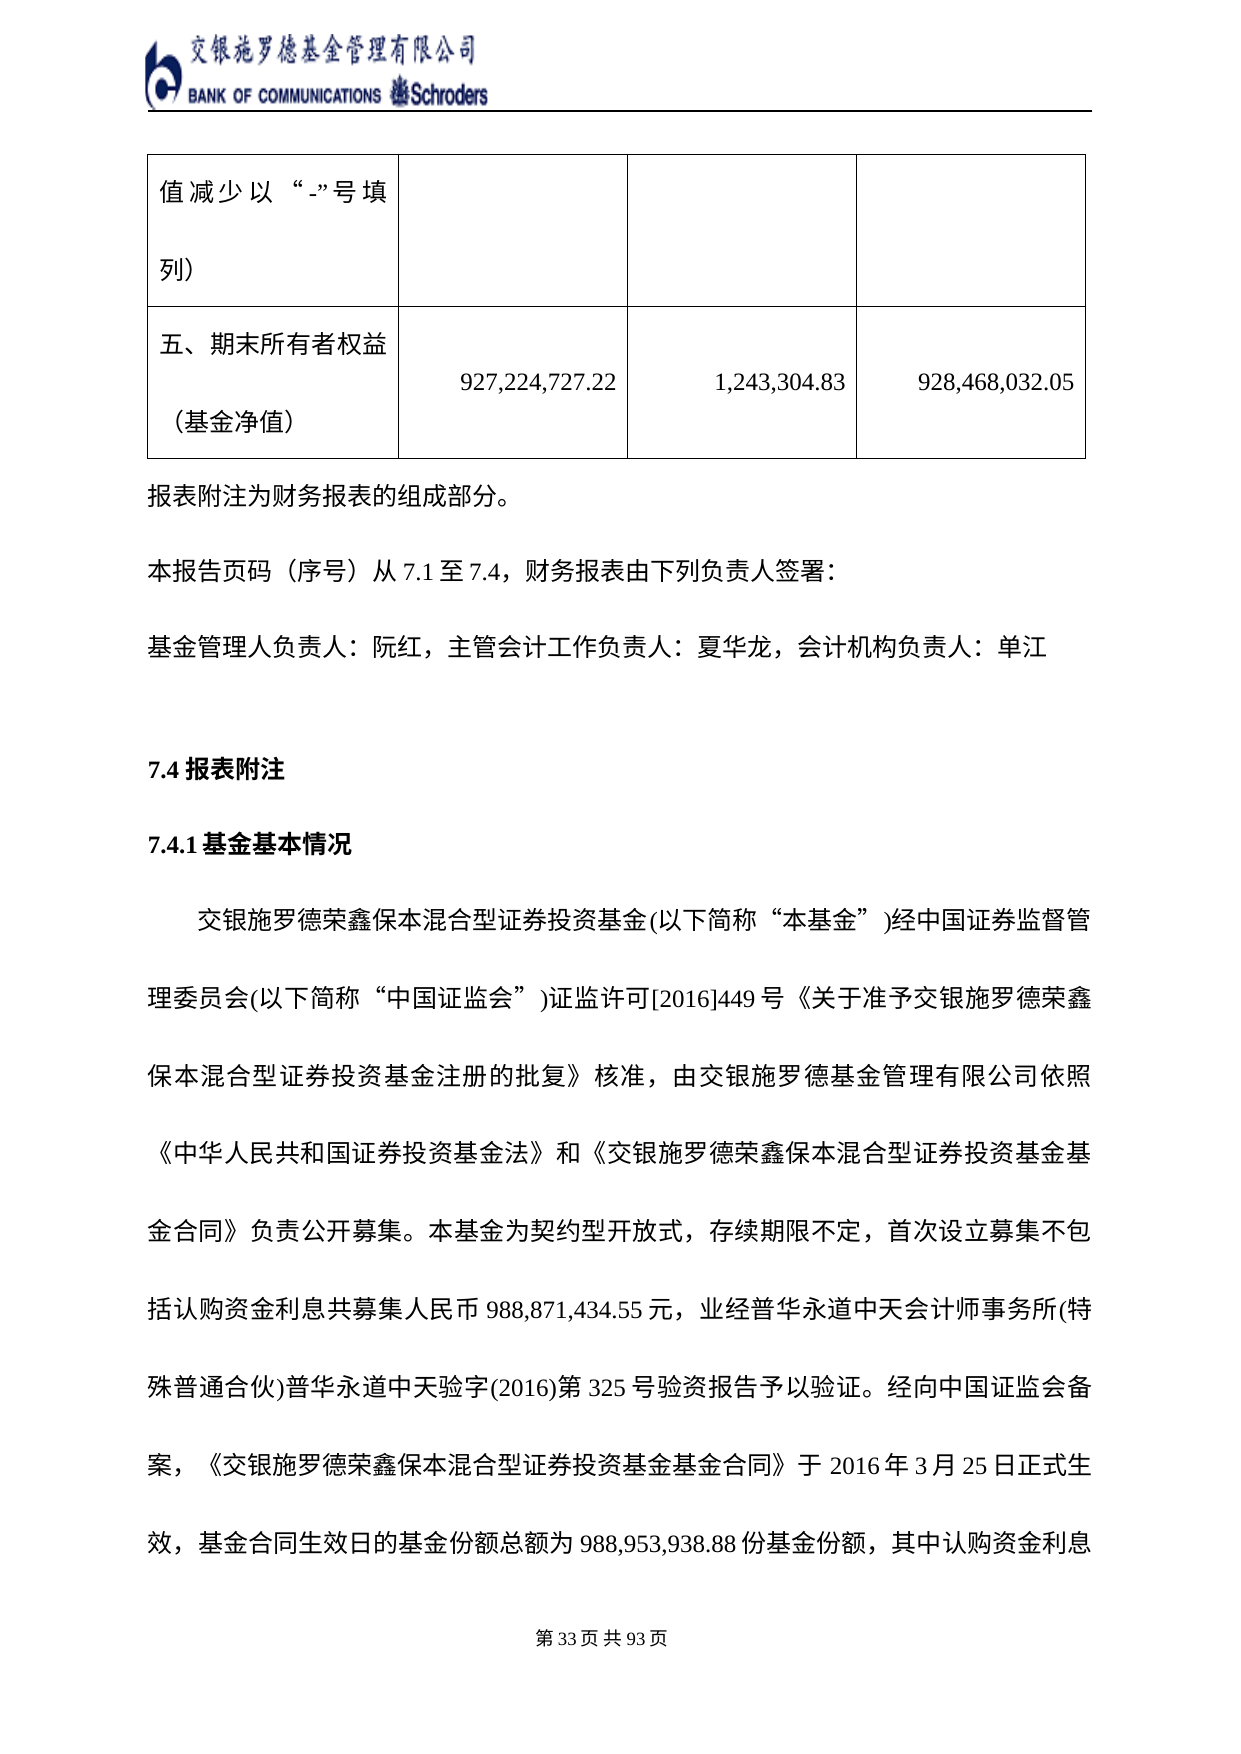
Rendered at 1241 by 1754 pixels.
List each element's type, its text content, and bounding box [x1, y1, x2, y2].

table_cell - [399, 155, 627, 306]
table_cell - [857, 155, 1085, 306]
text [148, 886, 1092, 1574]
text 报表附注为财务报表的组成部分。 [148, 462, 1092, 527]
table_cell - [628, 155, 856, 306]
subtitle 7.4.1基金基本情况 [148, 811, 1092, 876]
table_cell 927,224,727.22 [399, 307, 627, 458]
text 本报告页码（序号）从7.1至7.4，财务报表由下列负责人签署： [148, 537, 1092, 602]
picture [145, 34, 488, 110]
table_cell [148, 155, 398, 306]
subtitle 7.4 报表附注 [148, 735, 1092, 800]
text 基金管理人负责人：阮红，主管会计工作负责人：夏华龙，会计机构负责人：单江 [148, 613, 1092, 678]
table_cell 1,243,304.83 [628, 307, 856, 458]
table_cell 928,468,032.05 [857, 307, 1085, 458]
table_cell 五、期末所有者权益（基金净值） [148, 307, 398, 458]
